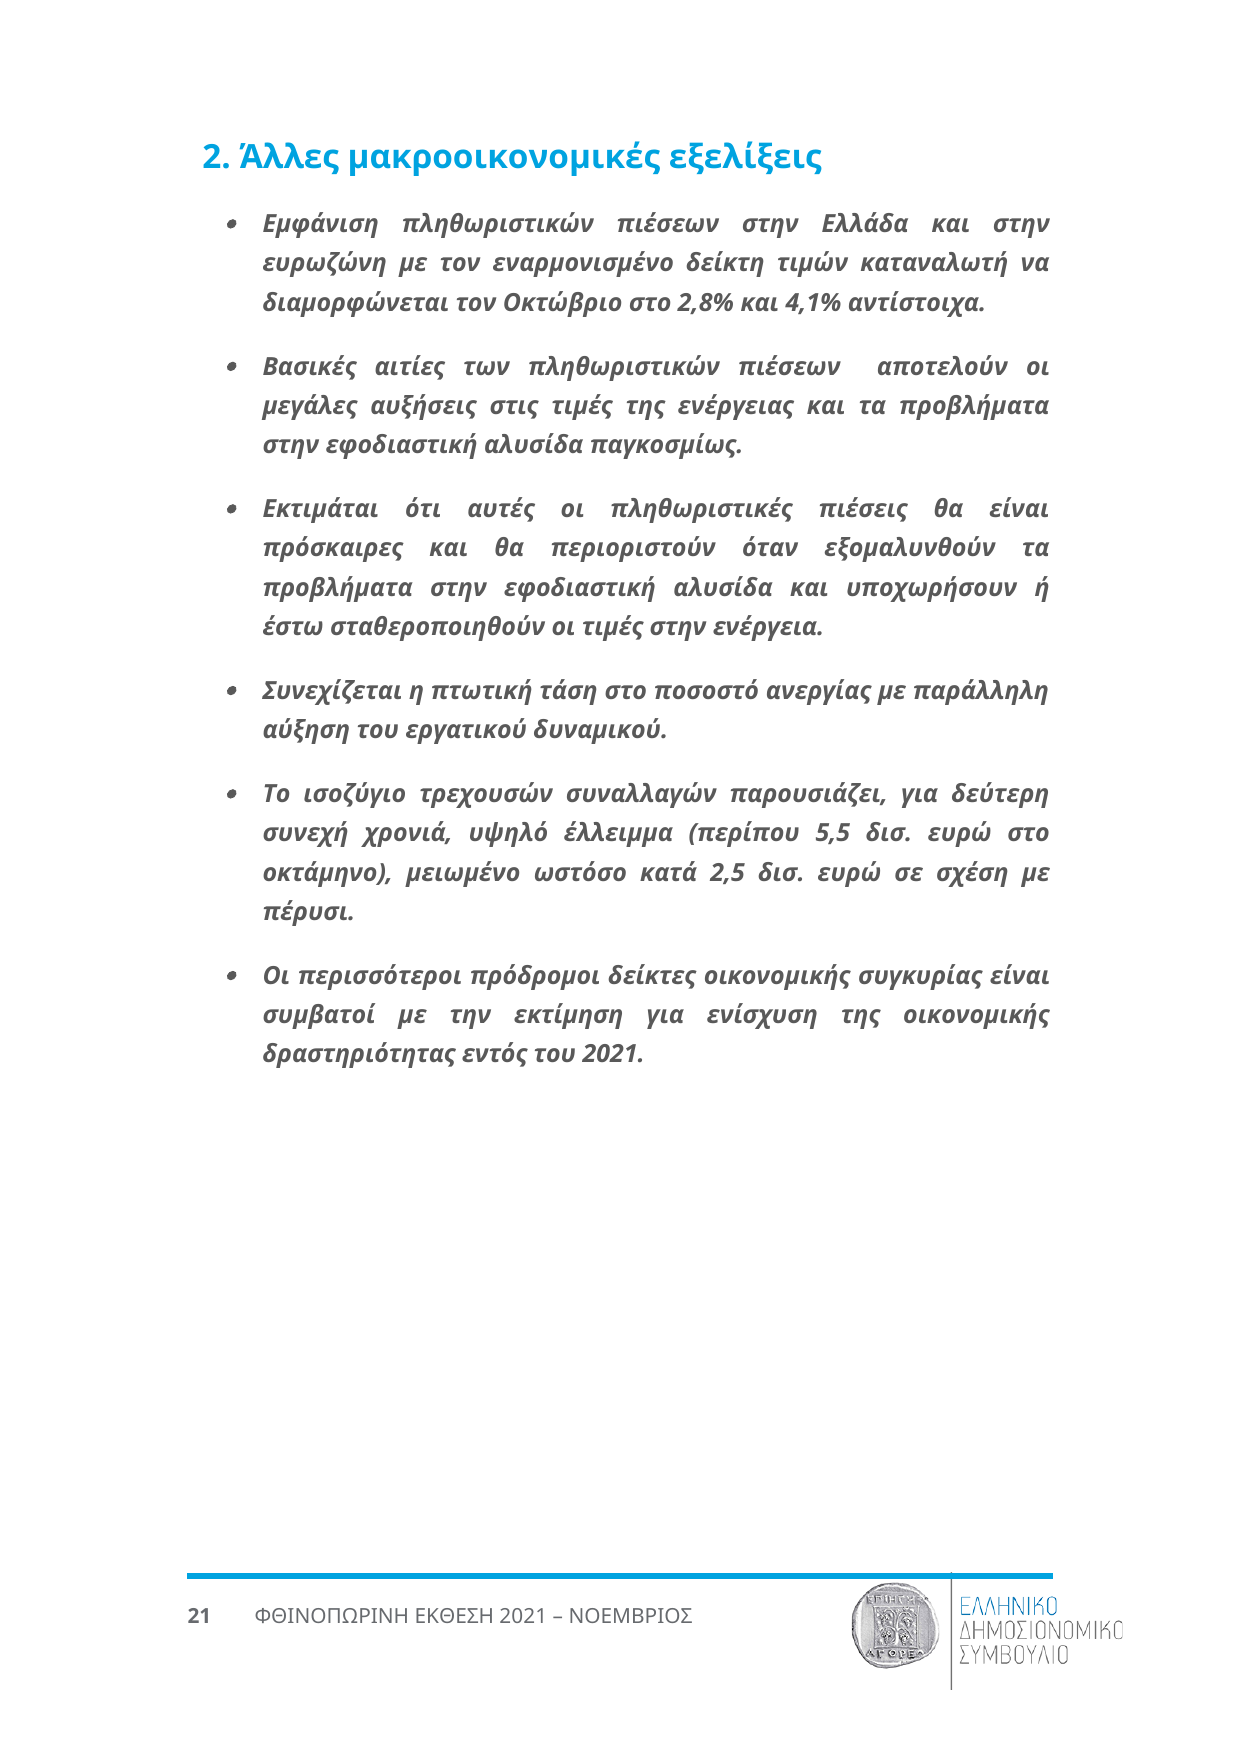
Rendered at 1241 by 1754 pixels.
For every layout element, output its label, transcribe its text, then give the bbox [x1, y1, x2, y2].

list Συνεχίζεται η πτωτική τάση στο ποσοστό ανεργίας με παράλληλη αύξηση του εργατικού δυναμικού. [225, 673, 1053, 746]
list Εμφάνιση πληθωριστικών πιέσεων στην Ελλάδα και στην ευρωζώνη με τον εναρμονισμένο δείκτη τιμών καταναλωτή να διαμορφώνεται τον Οκτώβριο στο 2,8% και 4,1% αντίστοιχα. [225, 206, 1053, 318]
list Εκτιμάται ότι αυτές οι πληθωριστικές πιέσεις θα είναι πρόσκαιρες και θα περιοριστούν όταν εξομαλυνθούν τα προβλήματα στην εφοδιαστική αλυσίδα και υποχωρήσουν ή έστω σταθεροποιηθούν οι τιμές στην ενέργεια. [225, 491, 1053, 642]
picture [851, 1572, 1123, 1690]
list Το ισοζύγιο τρεχουσών συναλλαγών παρουσιάζει, για δεύτερη συνεχή χρονιά, υψηλό έλλειμμα (περίπου 5,5 δισ. ευρώ στο οκτάμηνο), μειωμένο ωστόσο κατά 2,5 δισ. ευρώ σε σχέση με πέρυσι. [225, 776, 1053, 927]
list Βασικές αιτίες των πληθωριστικών πιέσεων αποτελούν οι μεγάλες αυξήσεις στις τιμές της ενέργειας και τα προβλήματα στην εφοδιαστική αλυσίδα παγκοσμίως. [225, 348, 1053, 461]
text Άλλες μακροοικονομικές εξελίξεις [202, 133, 1053, 178]
list Οι περισσότεροι πρόδρομοι δείκτες οικονομικής συγκυρίας είναι συμβατοί με την εκτίμηση για ενίσχυση της οικονομικής δραστηριότητας εντός του 2021. [225, 958, 1053, 1070]
